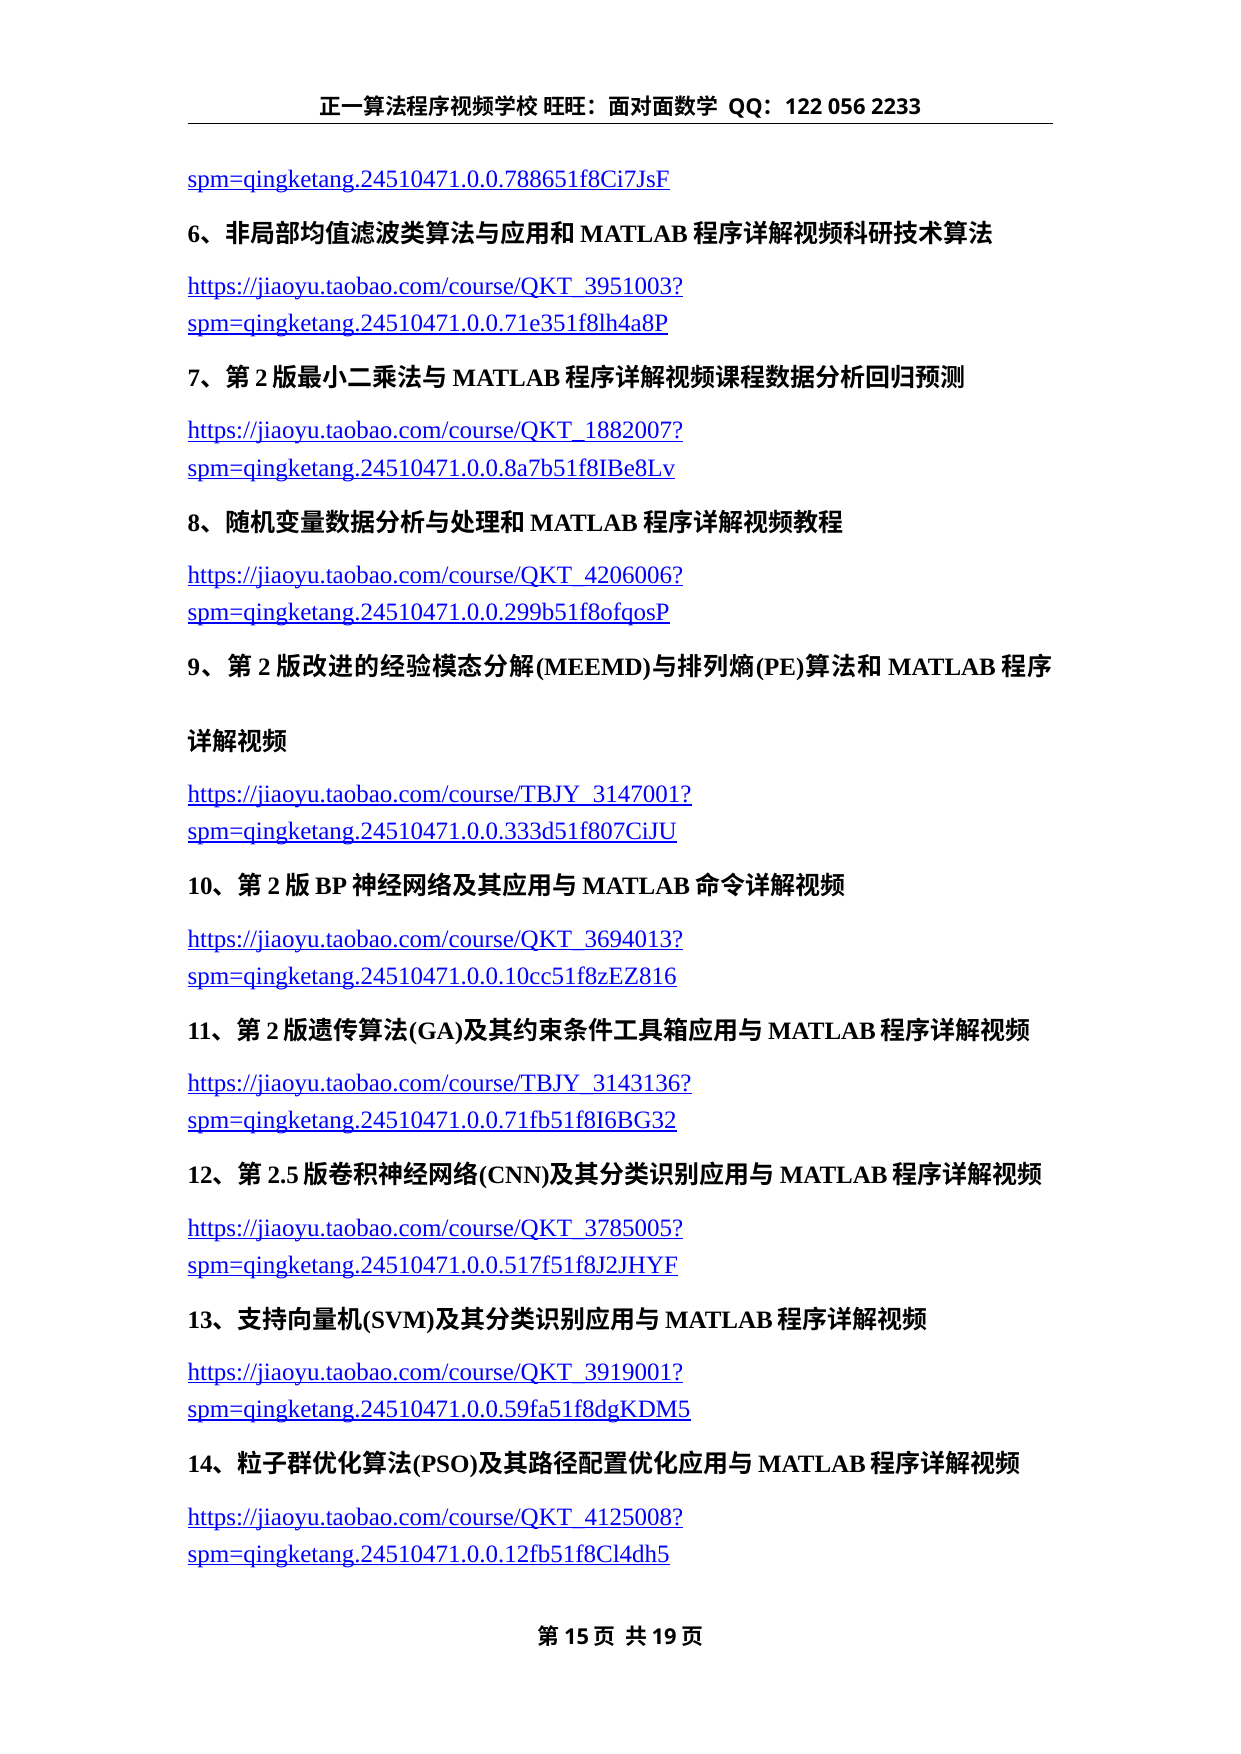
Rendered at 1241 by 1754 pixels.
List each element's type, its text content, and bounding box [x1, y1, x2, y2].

text https://jiaoyu.taobao.com/course/QKT_3785005?spm=qingketang.24510471.0.0.517f51f8J2JHYF [187, 1211, 1053, 1281]
text 12、第2.5版卷积神经网络(CNN)及其分类识别应用与MATLAB程序详解视频 [187, 1140, 1053, 1205]
text 7、第2版最小二乘法与MATLAB程序详解视频课程数据分析回归预测 [187, 343, 1053, 408]
text 10、第2版BP神经网络及其应用与MATLAB命令详解视频 [187, 851, 1053, 916]
text 13、支持向量机(SVM)及其分类识别应用与MATLAB程序详解视频 [187, 1285, 1053, 1350]
text 11、第2版遗传算法(GA)及其约束条件工具箱应用与MATLAB程序详解视频 [187, 996, 1053, 1061]
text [187, 162, 1053, 194]
text https://jiaoyu.taobao.com/course/QKT_4206006?spm=qingketang.24510471.0.0.299b51f8ofqosP [187, 558, 1053, 628]
text https://jiaoyu.taobao.com/course/TBJY_3143136?spm=qingketang.24510471.0.0.71fb51f8I6BG32 [187, 1066, 1053, 1136]
text 8、随机变量数据分析与处理和MATLAB程序详解视频教程 [187, 488, 1053, 553]
text https://jiaoyu.taobao.com/course/QKT_3694013?spm=qingketang.24510471.0.0.10cc51f8zEZ816 [187, 922, 1053, 992]
text https://jiaoyu.taobao.com/course/TBJY_3147001?spm=qingketang.24510471.0.0.333d51f807CiJU [187, 777, 1053, 847]
text 9、第2版改进的经验模态分解(MEEMD)与排列熵(PE)算法和MATLAB程序详解视频 [187, 632, 1053, 772]
text https://jiaoyu.taobao.com/course/QKT_3919001?spm=qingketang.24510471.0.0.59fa51f8dgKDM5 [187, 1355, 1053, 1425]
text 14、粒子群优化算法(PSO)及其路径配置优化应用与MATLAB程序详解视频 [187, 1429, 1053, 1494]
text https://jiaoyu.taobao.com/course/QKT_1882007?spm=qingketang.24510471.0.0.8a7b51f8IBe8Lv [187, 414, 1053, 483]
text https://jiaoyu.taobao.com/course/QKT_4125008?spm=qingketang.24510471.0.0.12fb51f8Cl4dh5 [187, 1500, 1053, 1569]
text 6、非局部均值滤波类算法与应用和MATLAB程序详解视频科研技术算法 [187, 199, 1053, 264]
text https://jiaoyu.taobao.com/course/QKT_3951003?spm=qingketang.24510471.0.0.71e351f8lh4a8P [187, 269, 1053, 339]
